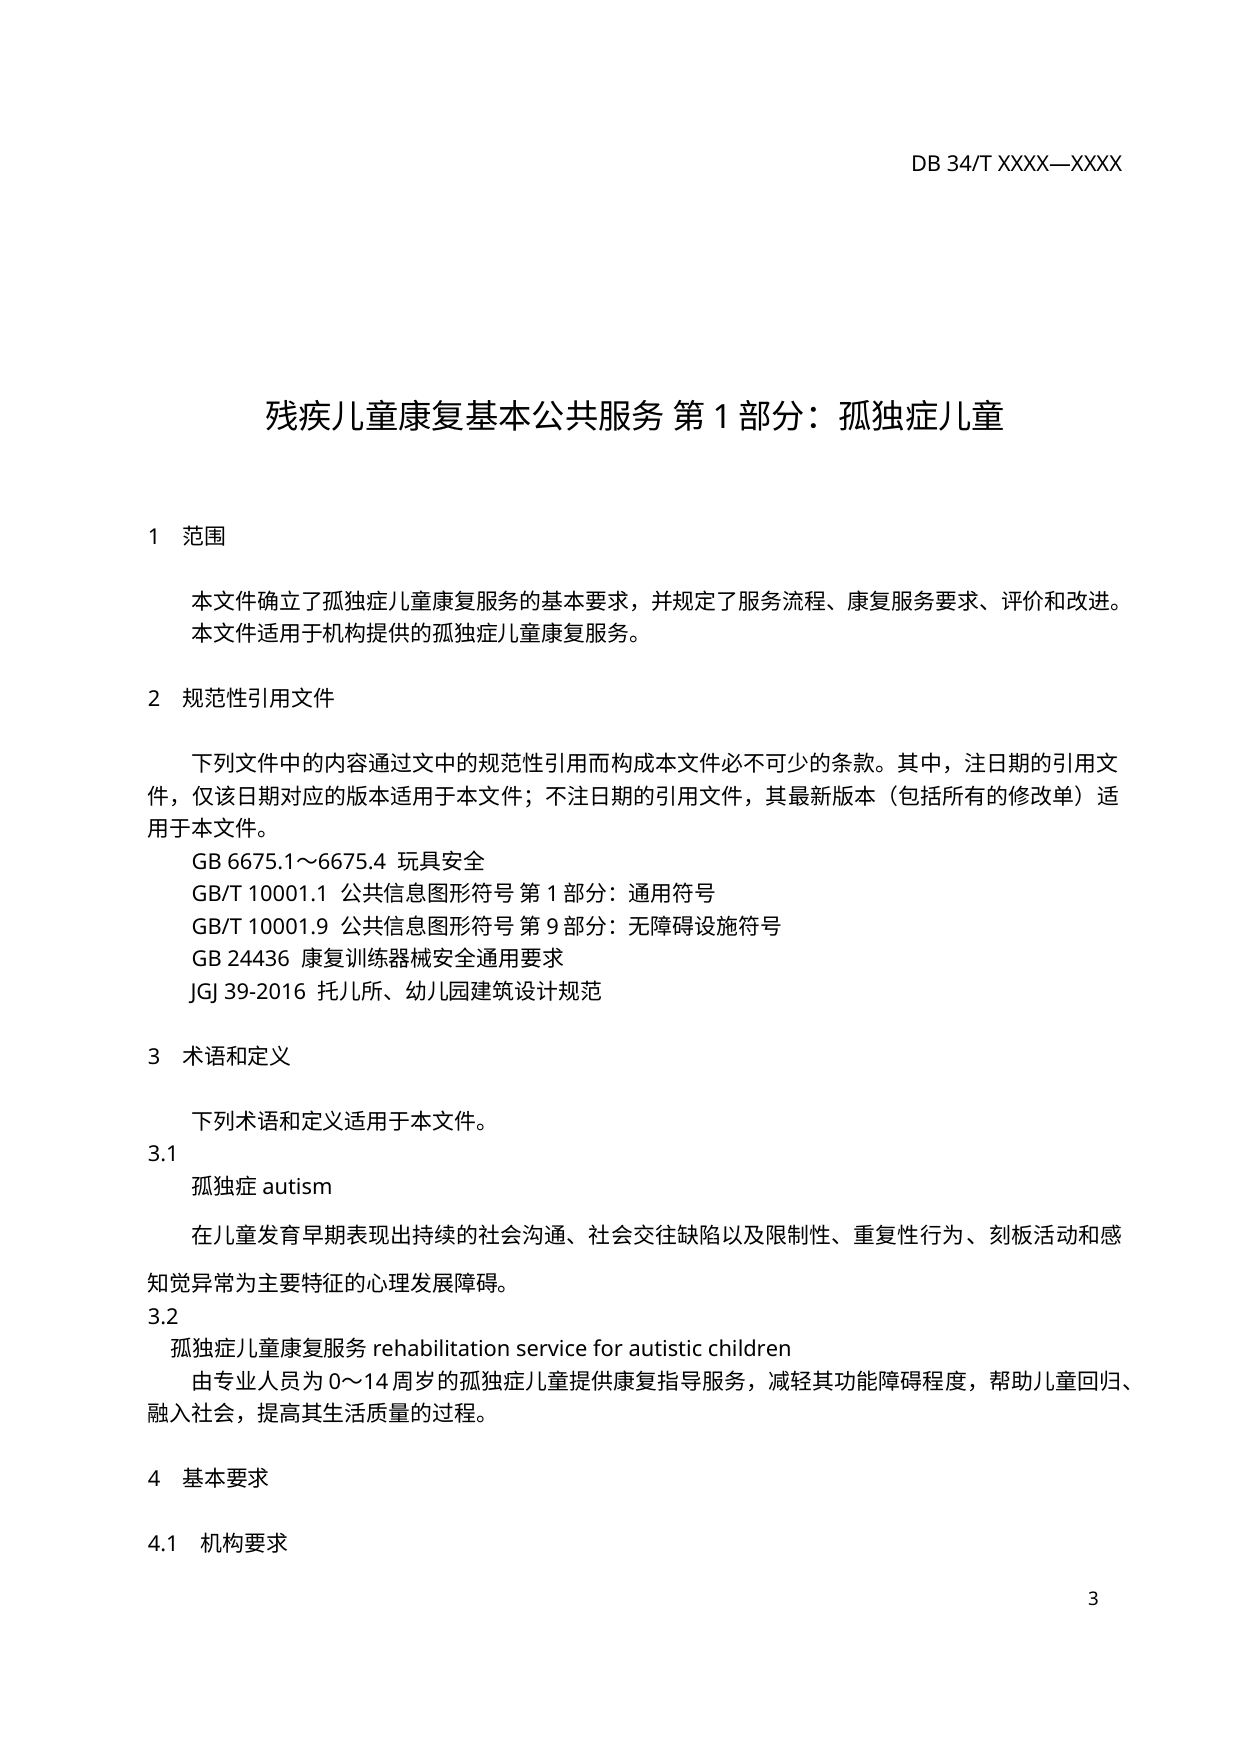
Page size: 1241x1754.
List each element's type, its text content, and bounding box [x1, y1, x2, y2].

text 规范性引用文件 [148, 681, 1122, 713]
text 基本要求 [148, 1461, 1122, 1493]
text 机构要求 [148, 1526, 1122, 1558]
text GB/T 10001.9 公共信息图形符号 第9部分：无障碍设施符号 [148, 908, 1122, 941]
text 孤独症儿童康复服务 rehabilitation service for autistic children [148, 1298, 1122, 1363]
text GB 24436 康复训练器械安全通用要求 [148, 941, 1122, 973]
text GB 6675.1～6675.4 玩具安全 [148, 843, 1122, 876]
text 本文件确立了孤独症儿童康复服务的基本要求，并规定了服务流程、康复服务要求、评价和改进。 [148, 583, 1122, 616]
text 孤独症 autism [148, 1136, 1122, 1201]
text 范围 [148, 518, 1122, 551]
text GB/T 10001.1 公共信息图形符号 第1部分：通用符号 [148, 876, 1122, 908]
list 在儿童发育早期表现出持续的社会沟通、社会交往缺陷以及限制性、重复性行为、刻板活动和感知觉异常为主要特征的心理发展障碍。 [148, 1201, 1122, 1298]
text 术语和定义 [148, 1038, 1122, 1071]
text JGJ 39-2016 托儿所、幼儿园建筑设计规范 [148, 973, 1122, 1006]
text 本文件适用于机构提供的孤独症儿童康复服务。 [148, 616, 1122, 648]
text 由专业人员为0～14周岁的孤独症儿童提供康复指导服务，减轻其功能障碍程度，帮助儿童回归、融入社会，提高其生活质量的过程。 [148, 1363, 1122, 1428]
